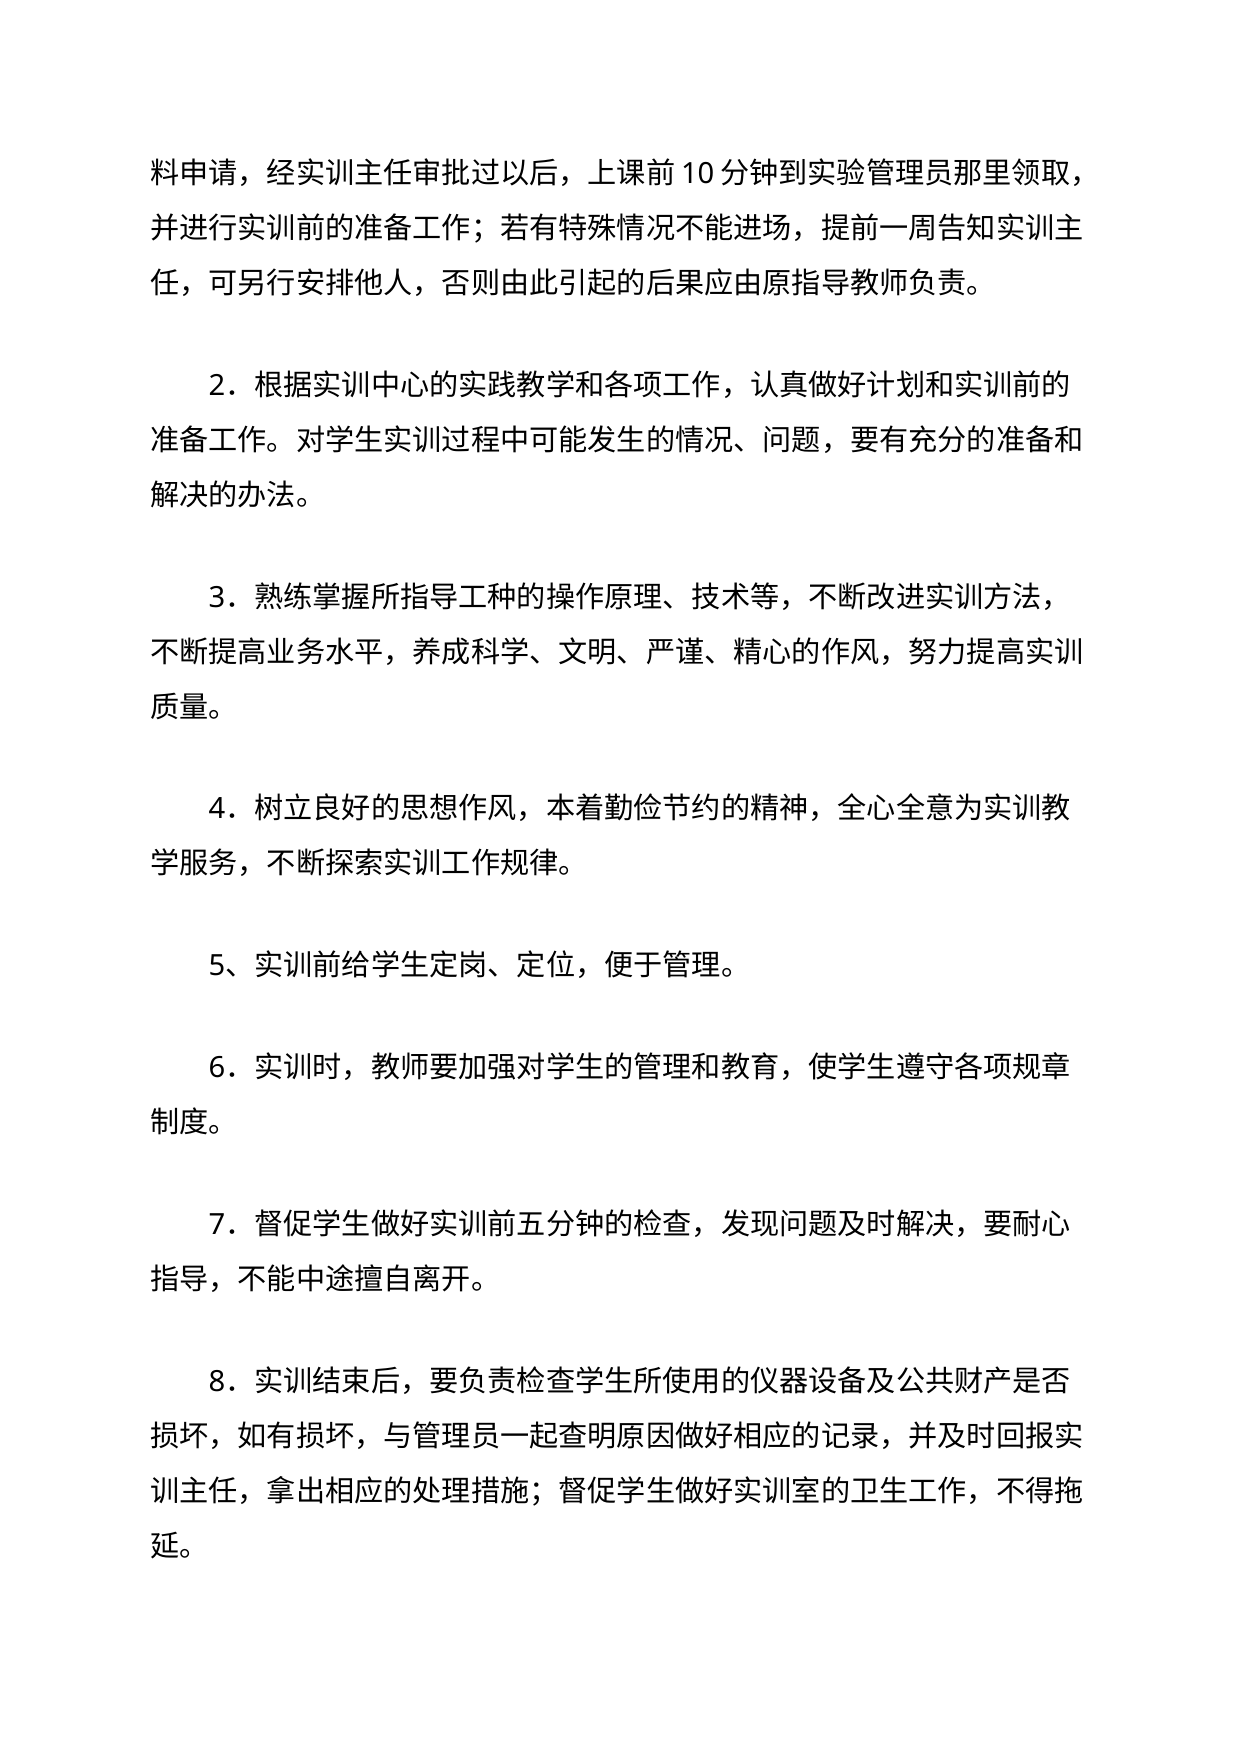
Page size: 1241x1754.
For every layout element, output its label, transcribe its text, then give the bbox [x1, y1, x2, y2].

text 4．树立良好的思想作风，本着勤俭节约的精神，全心全意为实训教学服务，不断探索实训工作规律。 [150, 785, 1090, 882]
text 7．督促学生做好实训前五分钟的检查，发现问题及时解决，要耐心指导，不能中途擅自离开。 [150, 1201, 1090, 1298]
text 5、实训前给学生定岗、定位，便于管理。 [150, 942, 1090, 984]
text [150, 150, 1090, 302]
text 8．实训结束后，要负责检查学生所使用的仪器设备及公共财产是否损坏，如有损坏，与管理员一起查明原因做好相应的记录，并及时回报实训主任，拿出相应的处理措施；督促学生做好实训室的卫生工作，不得拖延。 [150, 1357, 1090, 1564]
text 6．实训时，教师要加强对学生的管理和教育，使学生遵守各项规章制度。 [150, 1044, 1090, 1141]
text 3．熟练掌握所指导工种的操作原理、技术等，不断改进实训方法，不断提高业务水平，养成科学、文明、严谨、精心的作风，努力提高实训质量。 [150, 573, 1090, 726]
text 2．根据实训中心的实践教学和各项工作，认真做好计划和实训前的准备工作。对学生实训过程中可能发生的情况、问题，要有充分的准备和解决的办法。 [150, 362, 1090, 514]
